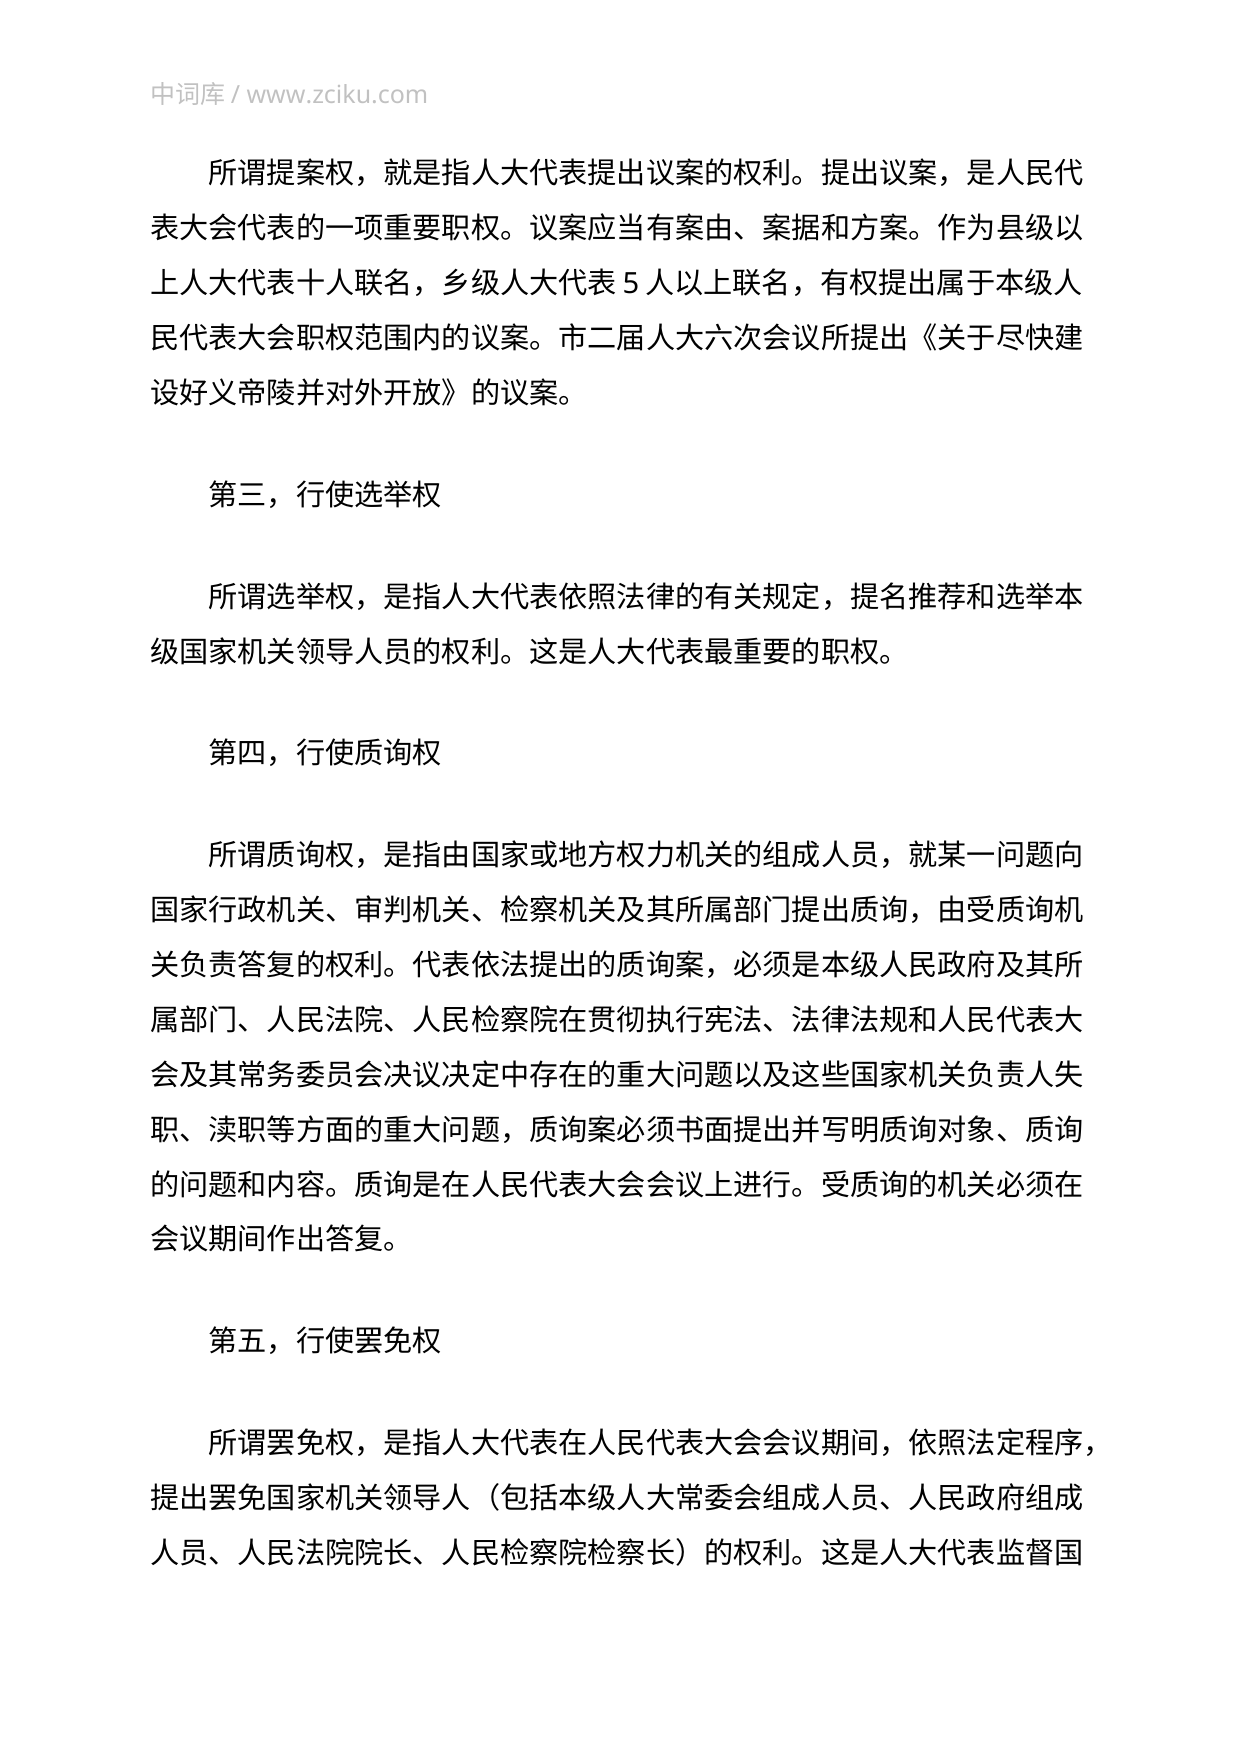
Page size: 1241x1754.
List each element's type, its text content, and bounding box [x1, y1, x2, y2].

text 所谓选举权，是指人大代表依照法律的有关规定，提名推荐和选举本级国家机关领导人员的权利。这是人大代表最重要的职权。 [150, 573, 1090, 670]
text 第三，行使选举权 [150, 471, 1090, 514]
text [150, 1419, 1090, 1572]
text 所谓提案权，就是指人大代表提出议案的权利。提出议案，是人民代表大会代表的一项重要职权。议案应当有案由、案据和方案。作为县级以上人大代表十人联名，乡级人大代表5人以上联名，有权提出属于本级人民代表大会职权范围内的议案。市二届人大六次会议所提出《关于尽快建设好义帝陵并对外开放》的议案。 [150, 150, 1090, 412]
text 第五，行使罢免权 [150, 1318, 1090, 1360]
text 所谓质询权，是指由国家或地方权力机关的组成人员，就某一问题向国家行政机关、审判机关、检察机关及其所属部门提出质询，由受质询机关负责答复的权利。代表依法提出的质询案，必须是本级人民政府及其所属部门、人民法院、人民检察院在贯彻执行宪法、法律法规和人民代表大会及其常务委员会决议决定中存在的重大问题以及这些国家机关负责人失职、渎职等方面的重大问题，质询案必须书面提出并写明质询对象、质询的问题和内容。质询是在人民代表大会会议上进行。受质询的机关必须在会议期间作出答复。 [150, 832, 1090, 1258]
text 第四，行使质询权 [150, 730, 1090, 772]
